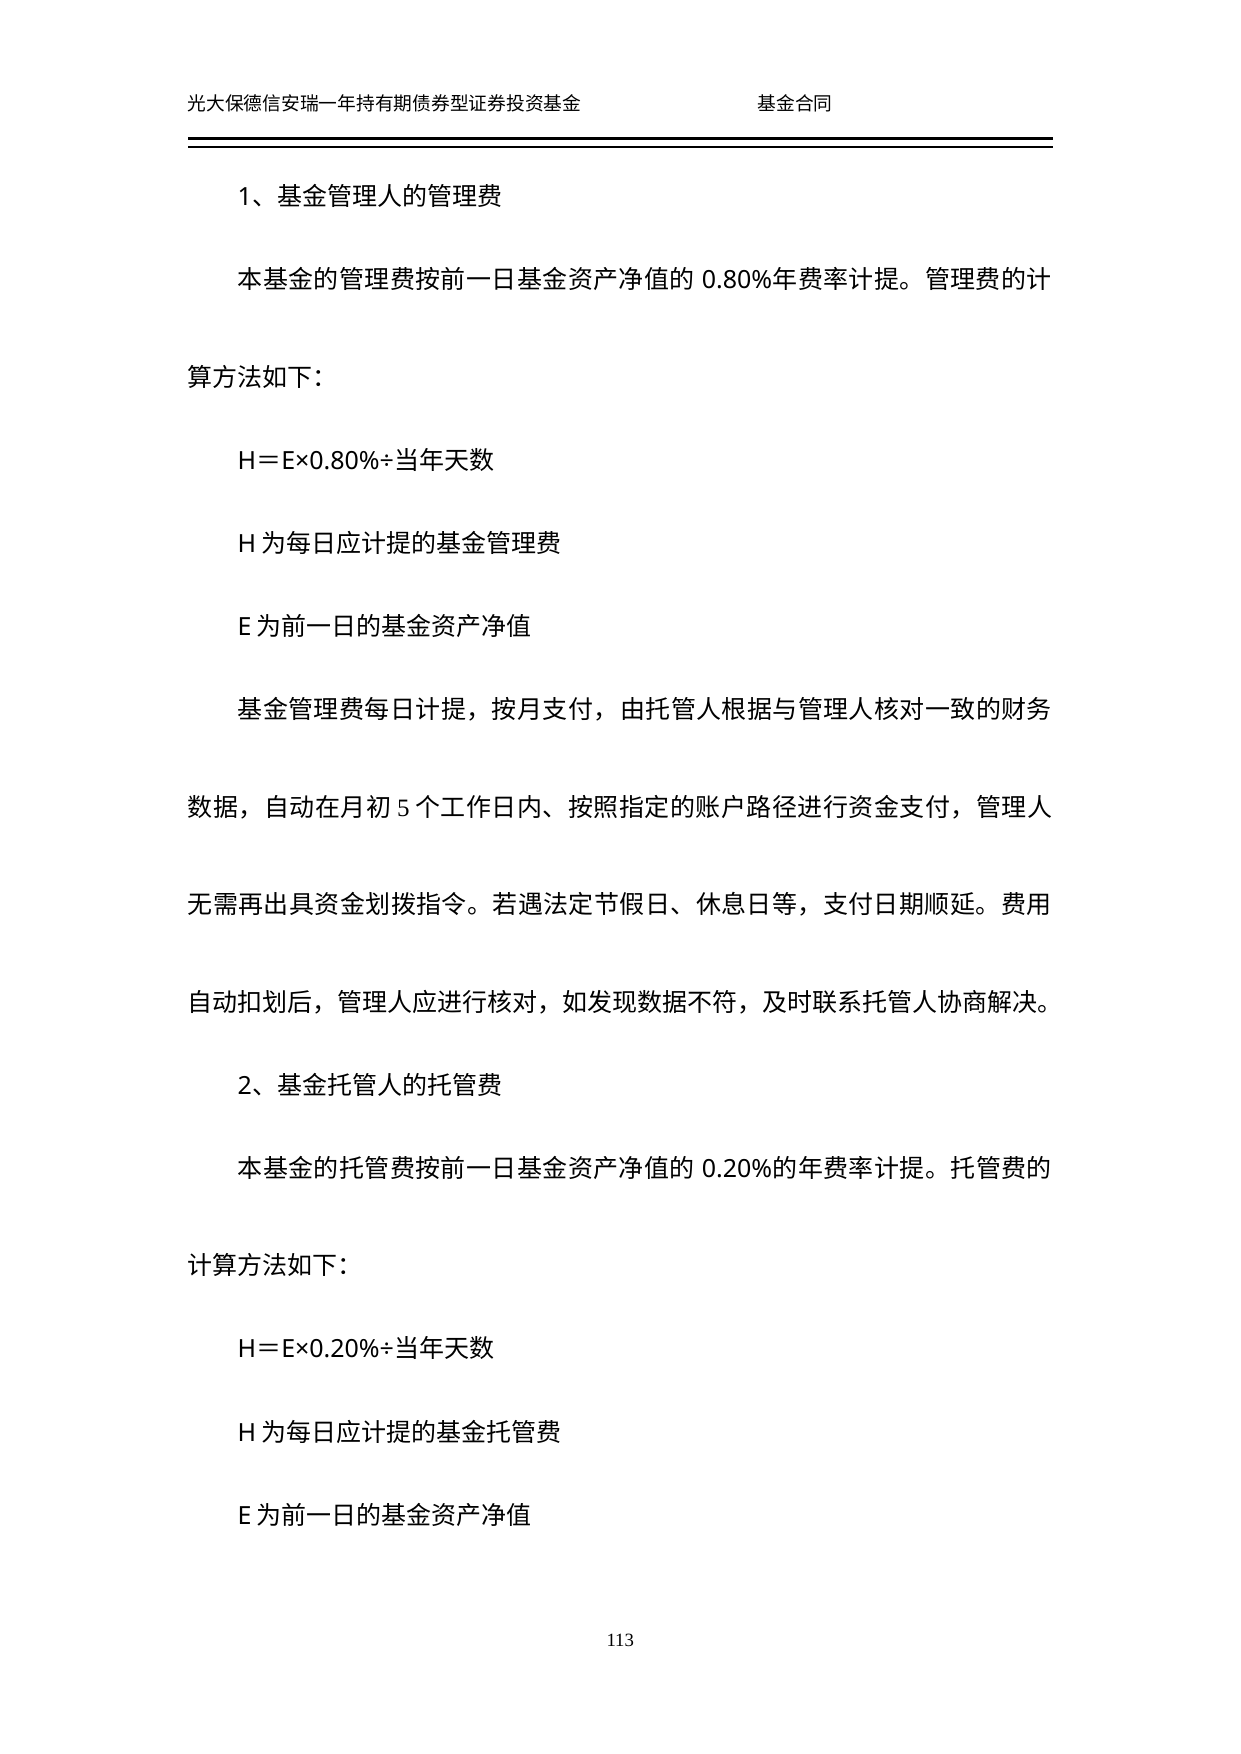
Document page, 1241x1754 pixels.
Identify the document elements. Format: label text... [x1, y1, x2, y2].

text H＝E×0.80%÷当年天数 [187, 426, 1053, 491]
text 1、基金管理人的管理费 [187, 162, 1053, 227]
text 基金管理费每日计提，按月支付，由托管人根据与管理人核对一致的财务数据，自动在月初5个工作日内、按照指定的账户路径进行资金支付，管理人无需再出具资金划拨指令。若遇法定节假日、休息日等，支付日期顺延。费用自动扣划后，管理人应进行核对，如发现数据不符，及时联系托管人协商解决。 [187, 675, 1053, 1033]
text 本基金的托管费按前一日基金资产净值的0.20%的年费率计提。托管费的计算方法如下： [187, 1134, 1053, 1296]
text H＝E×0.20%÷当年天数 [187, 1314, 1053, 1379]
text 本基金的管理费按前一日基金资产净值的0.80%年费率计提。管理费的计算方法如下： [187, 245, 1053, 408]
text E为前一日的基金资产净值 [187, 592, 1053, 657]
text E为前一日的基金资产净值 [187, 1481, 1053, 1546]
text 2、基金托管人的托管费 [187, 1051, 1053, 1116]
text H为每日应计提的基金托管费 [187, 1398, 1053, 1463]
text H为每日应计提的基金管理费 [187, 509, 1053, 574]
